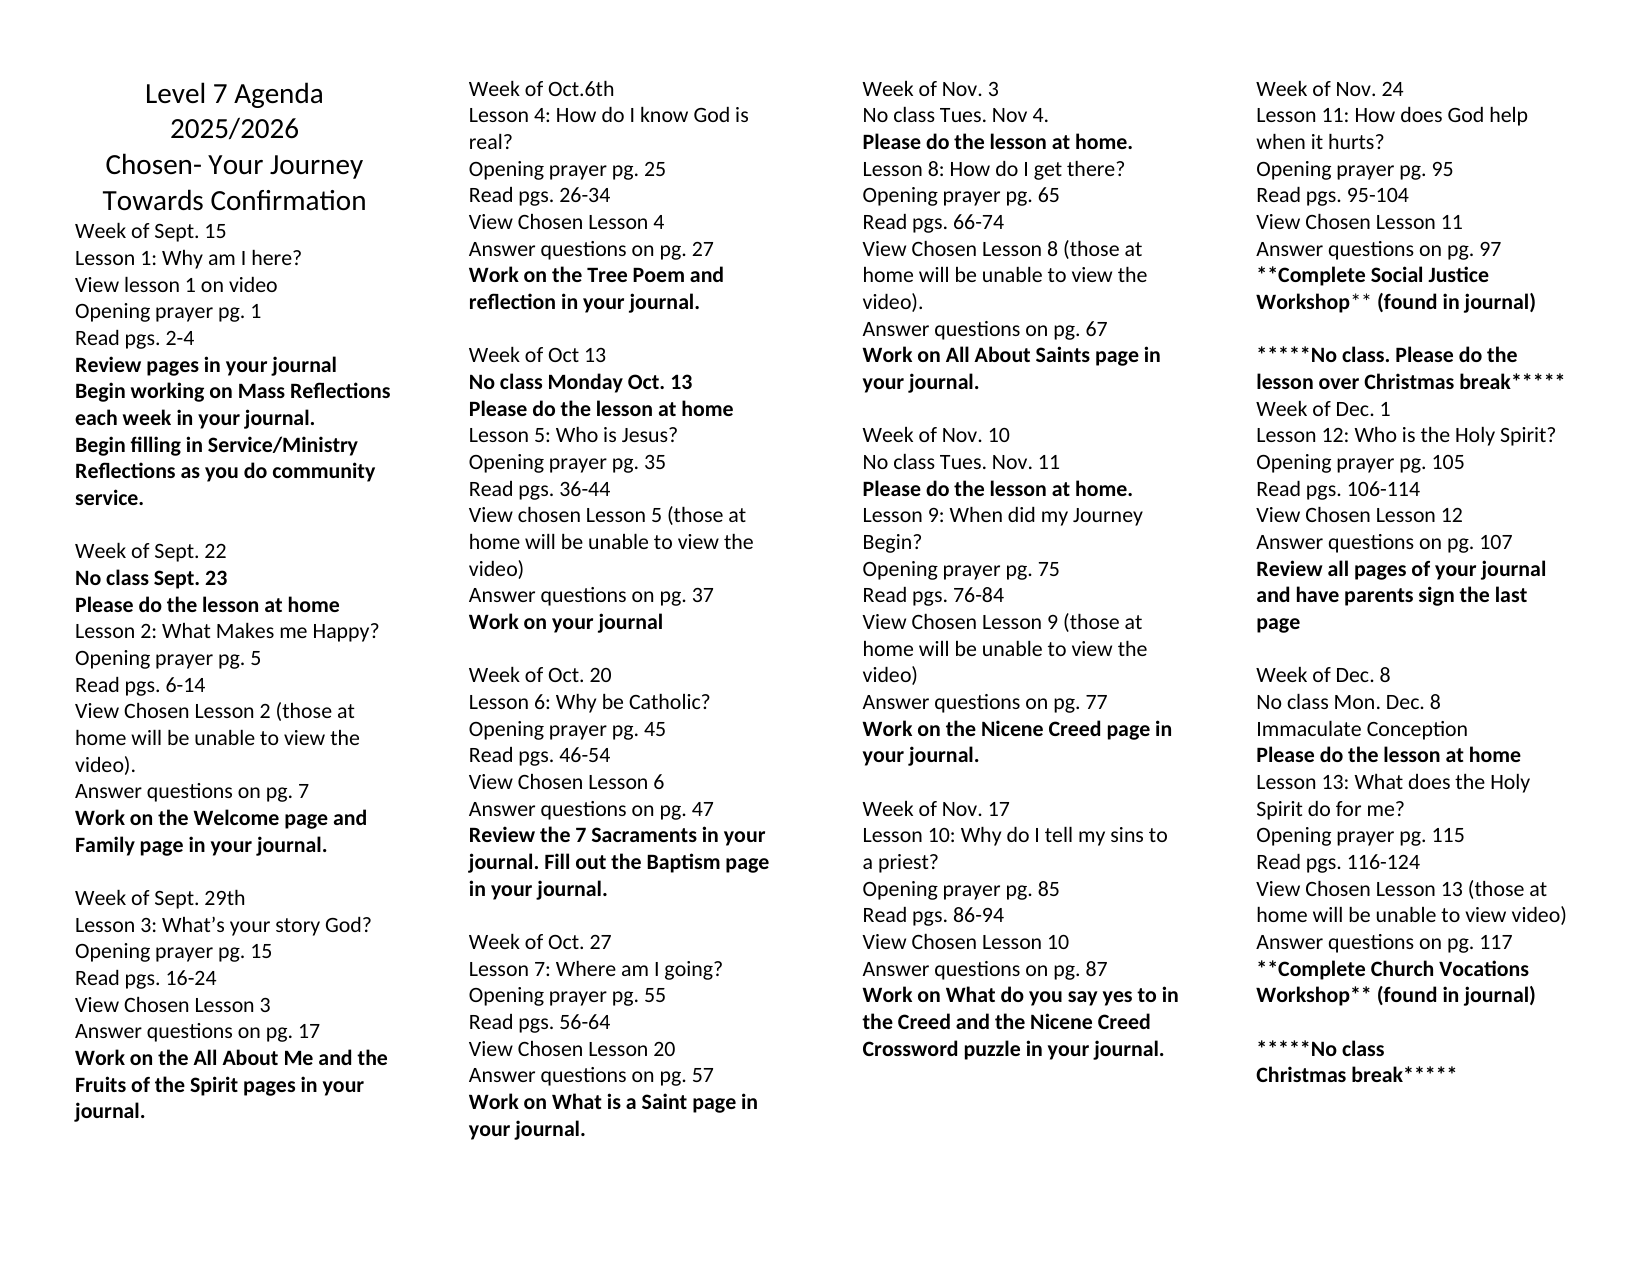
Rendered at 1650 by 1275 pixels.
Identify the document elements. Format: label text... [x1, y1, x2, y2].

text Lesson 1: Why am I here? [75, 244, 394, 271]
text Work on the Tree Poem and reflection in your journal. [469, 262, 787, 315]
text Begin working on Mass Reflections each week in your journal. [75, 377, 394, 431]
text Opening prayer pg. 15 [75, 937, 394, 964]
text Read pgs. 95-104 [1256, 182, 1575, 208]
text Answer questions on pg. 17 [75, 1017, 394, 1044]
text Read pgs. 36-44 [469, 475, 787, 502]
text Please do the lesson at home. [862, 475, 1181, 502]
text View Chosen Lesson 13 (those at home will be unable to view video) [1256, 875, 1575, 928]
text No class Tues. Nov. 11 [862, 448, 1181, 475]
text Read pgs. 6-14 [75, 671, 394, 697]
text Opening prayer pg. 45 [469, 715, 787, 742]
text Read pgs. 46-54 [469, 742, 787, 768]
text 2025/2026 [75, 111, 394, 146]
text **Complete Church Vocations Workshop** (found in journal) [1256, 955, 1575, 1008]
text Please do the lesson at home [1256, 742, 1575, 768]
text Review pages in your journal [75, 351, 394, 377]
text Work on What is a Saint page in your journal. [469, 1088, 787, 1142]
text Week of Oct 13 [469, 342, 787, 368]
text Week of Nov. 17 [862, 795, 1181, 822]
text No class Mon. Dec. 8 [1256, 688, 1575, 715]
text Opening prayer pg. 115 [1256, 822, 1575, 848]
text Lesson 13: What does the Holy Spirit do for me? [1256, 768, 1575, 822]
text Read pgs. 16-24 [75, 964, 394, 991]
text Lesson 5: Who is Jesus? [469, 422, 787, 448]
text No class Monday Oct. 13 [469, 368, 787, 395]
text Answer questions on pg. 47 [469, 795, 787, 822]
text Read pgs. 26-34 [469, 182, 787, 208]
text Opening prayer pg. 105 [1256, 448, 1575, 475]
text Answer questions on pg. 27 [469, 235, 787, 262]
text Read pgs. 76-84 [862, 582, 1181, 608]
text Answer questions on pg. 67 [862, 315, 1181, 342]
text *****No class. Please do the lesson over Christmas break***** [1256, 342, 1575, 395]
text Lesson 8: How do I get there? [862, 155, 1181, 182]
text Week of Nov. 24 [1256, 75, 1575, 102]
text Week of Nov. 10 [862, 422, 1181, 448]
text Review the 7 Sacraments in your journal. Fill out the Baptism page in your journal. [469, 822, 787, 902]
text Work on the Nicene Creed page in your journal. [862, 715, 1181, 768]
text Work on your journal [469, 608, 787, 635]
text Immaculate Conception [1256, 715, 1575, 742]
text Lesson 4: How do I know God is real? [469, 102, 787, 155]
text Opening prayer pg. 85 [862, 875, 1181, 902]
text Lesson 7: Where am I going? [469, 955, 787, 982]
text Lesson 11: How does God help when it hurts? [1256, 102, 1575, 155]
text Answer questions on pg. 77 [862, 688, 1181, 715]
text View Chosen Lesson 12 [1256, 502, 1575, 528]
text Answer questions on pg. 97 [1256, 235, 1575, 262]
text View lesson 1 on video [75, 271, 394, 297]
text Begin filling in Service/Ministry Reflections as you do community service. [75, 431, 394, 511]
text Answer questions on pg. 117 [1256, 928, 1575, 955]
text Level 7 Agenda [75, 75, 394, 111]
text View Chosen Lesson 6 [469, 768, 787, 795]
text No class Tues. Nov 4. [862, 102, 1181, 128]
text Week of Oct. 20 [469, 662, 787, 688]
text View Chosen Lesson 9 (those at home will be unable to view the video) [862, 608, 1181, 688]
text Work on the All About Me and the Fruits of the Spirit pages in your journal. [75, 1044, 394, 1124]
text View Chosen Lesson 4 [469, 208, 787, 235]
text Work on the Welcome page and Family page in your journal. [75, 804, 394, 857]
text Work on What do you say yes to in the Creed and the Nicene Creed Crossword puzzle in your journal. [862, 982, 1181, 1062]
text Opening prayer pg. 5 [75, 644, 394, 671]
text Answer questions on pg. 107 [1256, 528, 1575, 555]
text Read pgs. 66-74 [862, 208, 1181, 235]
text Opening prayer pg. 35 [469, 448, 787, 475]
text Answer questions on pg. 37 [469, 582, 787, 608]
text View Chosen Lesson 20 [469, 1035, 787, 1062]
text Answer questions on pg. 87 [862, 955, 1181, 982]
text Week of Oct.6th [469, 75, 787, 102]
text Opening prayer pg. 75 [862, 555, 1181, 582]
text Opening prayer pg. 95 [1256, 155, 1575, 182]
text Opening prayer pg. 1 [75, 297, 394, 324]
text Answer questions on pg. 57 [469, 1062, 787, 1088]
text Week of Dec. 8 [1256, 662, 1575, 688]
text View Chosen Lesson 8 (those at home will be unable to view the video). [862, 235, 1181, 315]
text Please do the lesson at home. [862, 128, 1181, 155]
text Chosen- Your Journey Towards Confirmation [75, 146, 394, 217]
text Read pgs. 56-64 [469, 1008, 787, 1035]
text Opening prayer pg. 55 [469, 982, 787, 1008]
text Week of Sept. 22 [75, 537, 394, 564]
text Lesson 12: Who is the Holy Spirit? [1256, 422, 1575, 448]
text Week of Sept. 29th [75, 884, 394, 911]
text Read pgs. 2-4 [75, 324, 394, 351]
text Lesson 2: What Makes me Happy? [75, 617, 394, 644]
text Please do the lesson at home [469, 395, 787, 422]
text Lesson 6: Why be Catholic? [469, 688, 787, 715]
text *****No class [1256, 1035, 1575, 1062]
text Read pgs. 106-114 [1256, 475, 1575, 502]
text View Chosen Lesson 10 [862, 928, 1181, 955]
text Week of Nov. 3 [862, 75, 1181, 102]
text Lesson 9: When did my Journey Begin? [862, 502, 1181, 555]
text Read pgs. 116-124 [1256, 848, 1575, 875]
text Review all pages of your journal and have parents sign the last page [1256, 555, 1575, 635]
text Lesson 3: What’s your story God? [75, 911, 394, 937]
text Opening prayer pg. 25 [469, 155, 787, 182]
text Opening prayer pg. 65 [862, 182, 1181, 208]
text Week of Sept. 15 [75, 217, 394, 244]
text Answer questions on pg. 7 [75, 777, 394, 804]
text No class Sept. 23 [75, 564, 394, 591]
text **Complete Social Justice Workshop** (found in journal) [1256, 262, 1575, 315]
text Read pgs. 86-94 [862, 902, 1181, 928]
text View chosen Lesson 5 (those at home will be unable to view the video) [469, 502, 787, 582]
text View Chosen Lesson 3 [75, 991, 394, 1017]
text Christmas break***** [1256, 1062, 1575, 1088]
text Please do the lesson at home [75, 591, 394, 617]
text View Chosen Lesson 2 (those at home will be unable to view the video). [75, 697, 394, 777]
text Week of Oct. 27 [469, 928, 787, 955]
text Week of Dec. 1 [1256, 395, 1575, 422]
text View Chosen Lesson 11 [1256, 208, 1575, 235]
text Lesson 10: Why do I tell my sins to a priest? [862, 822, 1181, 875]
text Work on All About Saints page in your journal. [862, 342, 1181, 395]
